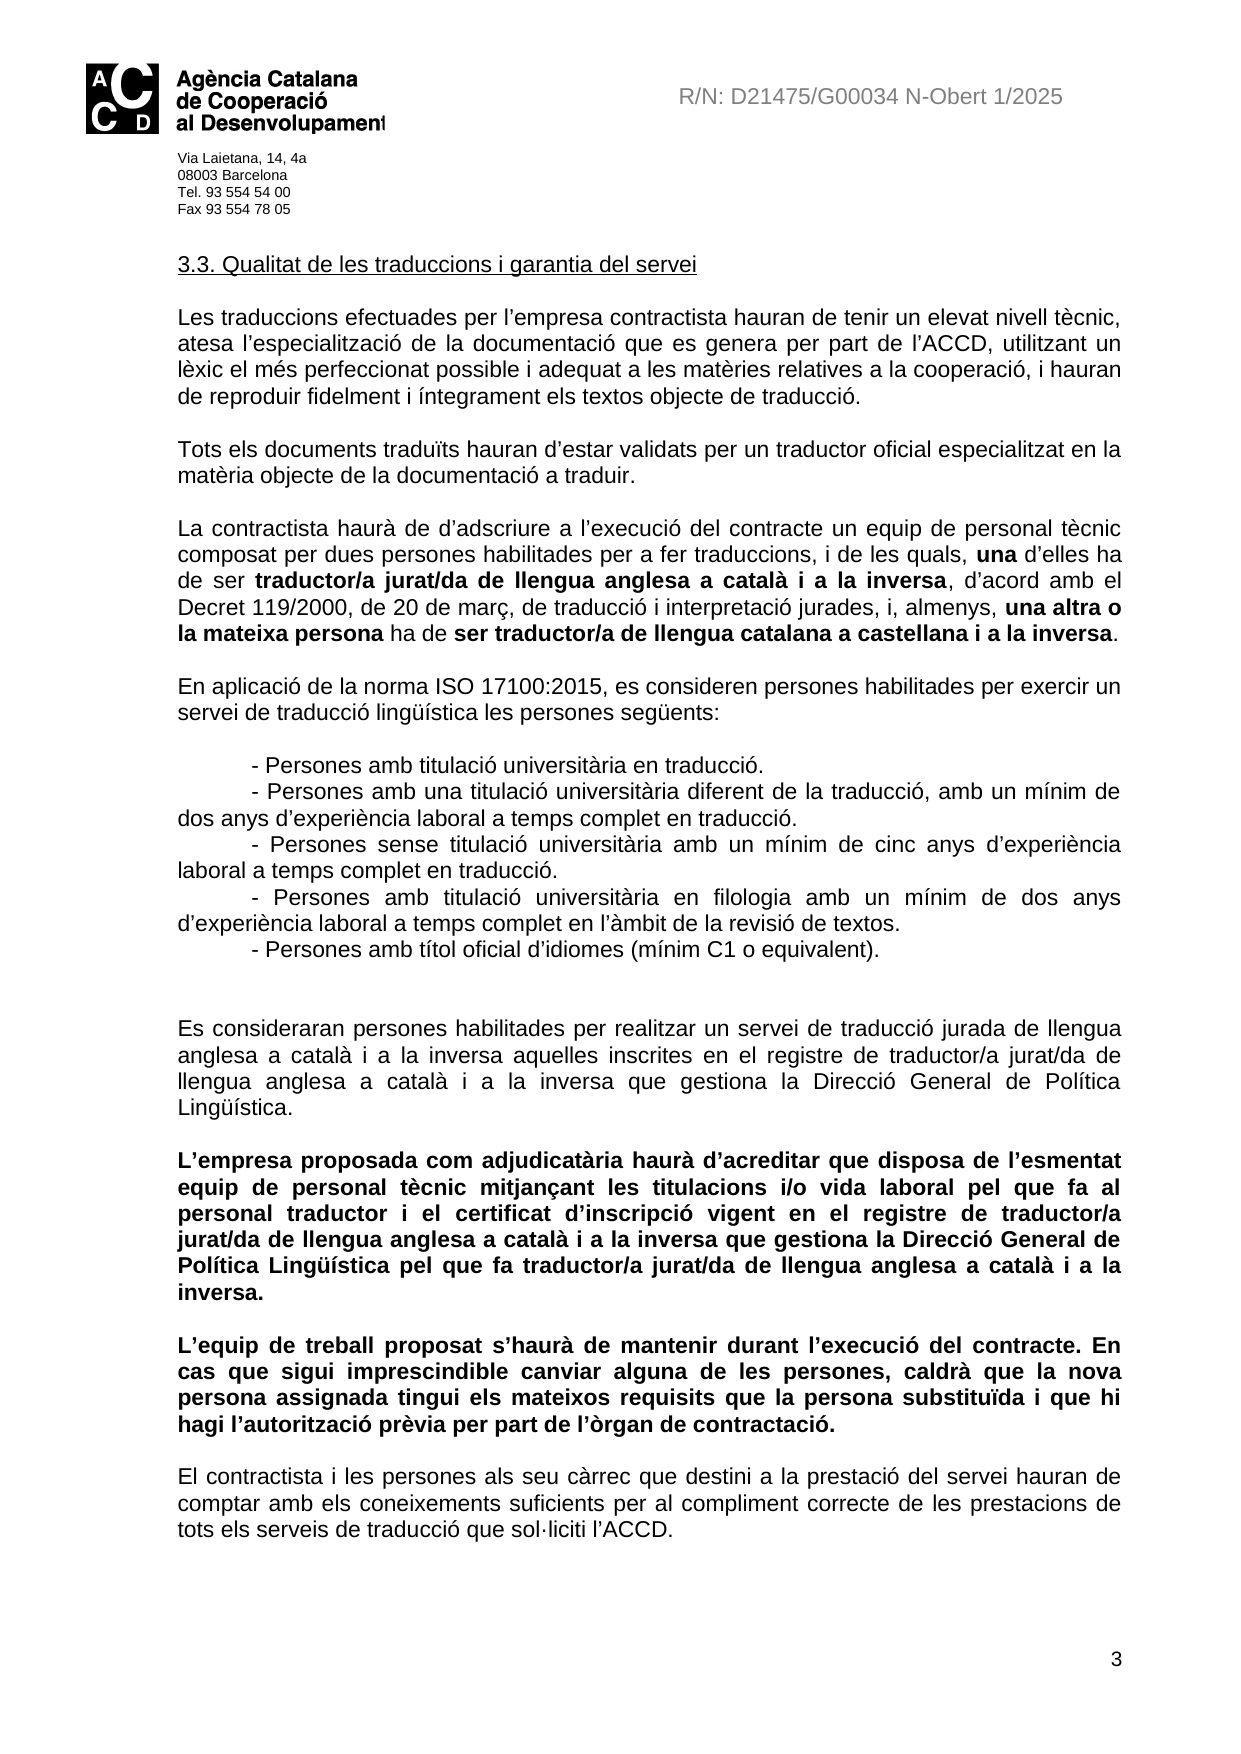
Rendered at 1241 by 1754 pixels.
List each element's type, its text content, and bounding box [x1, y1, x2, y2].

text 3.3. Qualitat de les traduccions i garantia del servei [177, 251, 1122, 277]
text - Persones amb titulació universitària en traducció. [177, 752, 1122, 778]
text Tots els documents traduïts hauran d’estar validats per un traductor oficial especialitzat en la matèria objecte de la documentació a traduir. [177, 436, 1122, 488]
text La contractista haurà de d’adscriure a l’execució del contracte un equip de personal tècnic composat per dues persones habilitades per a fer traduccions, i de les quals, una d’elles ha de ser traductor/a jurat/da de llengua anglesa a català i a la inversa, d’acord amb el Decret 119/2000, de 20 de març, de traducció i interpretació jurades, i, almenys, una altra o la mateixa persona ha de ser traductor/a de llengua catalana a castellana i a la inversa. [177, 514, 1122, 646]
text L’empresa proposada com adjudicatària haurà d’acreditar que disposa de l’esmentat equip de personal tècnic mitjançant les titulacions i/o vida laboral pel que fa al personal traductor i el certificat d’inscripció vigent en el registre de traductor/a jurat/da de llengua anglesa a català i a la inversa que gestiona la Direcció General de Política Lingüística pel que fa traductor/a jurat/da de llengua anglesa a català i a la inversa. [177, 1147, 1122, 1305]
text El contractista i les persones als seu càrrec que destini a la prestació del servei hauran de comptar amb els coneixements suficients per al compliment correcte de les prestacions de tots els serveis de traducció que sol·liciti l’ACCD. [177, 1463, 1122, 1542]
text - Persones sense titulació universitària amb un mínim de cinc anys d’experiència laboral a temps complet en traducció. [177, 831, 1122, 883]
text - Persones amb titulació universitària en filologia amb un mínim de dos anys d’experiència laboral a temps complet en l’àmbit de la revisió de textos. [177, 883, 1122, 936]
text En aplicació de la norma ISO 17100:2015, es consideren persones habilitades per exercir un servei de traducció lingüística les persones següents: [177, 673, 1122, 725]
picture [84, 58, 385, 134]
text - Persones amb títol oficial d’idiomes (mínim C1 o equivalent). [177, 936, 1122, 963]
text L’equip de treball proposat s’haurà de mantenir durant l’execució del contracte. En cas que sigui imprescindible canviar alguna de les persones, caldrà que la nova persona assignada tingui els mateixos requisits que la persona substituïda i que hi hagi l’autorització prèvia per part de l’òrgan de contractació. [177, 1332, 1122, 1437]
text Es consideraran persones habilitades per realitzar un servei de traducció jurada de llengua anglesa a català i a la inversa aquelles inscrites en el registre de traductor/a jurat/da de llengua anglesa a català i a la inversa que gestiona la Direcció General de Política Lingüística. [177, 1015, 1122, 1121]
text Les traduccions efectuades per l’empresa contractista hauran de tenir un elevat nivell tècnic, atesa l’especialització de la documentació que es genera per part de l’ACCD, utilitzant un lèxic el més perfeccionat possible i adequat a les matèries relatives a la cooperació, i hauran de reproduir fidelment i íntegrament els textos objecte de traducció. [177, 304, 1122, 409]
text - Persones amb una titulació universitària diferent de la traducció, amb un mínim de dos anys d’experiència laboral a temps complet en traducció. [177, 778, 1122, 831]
